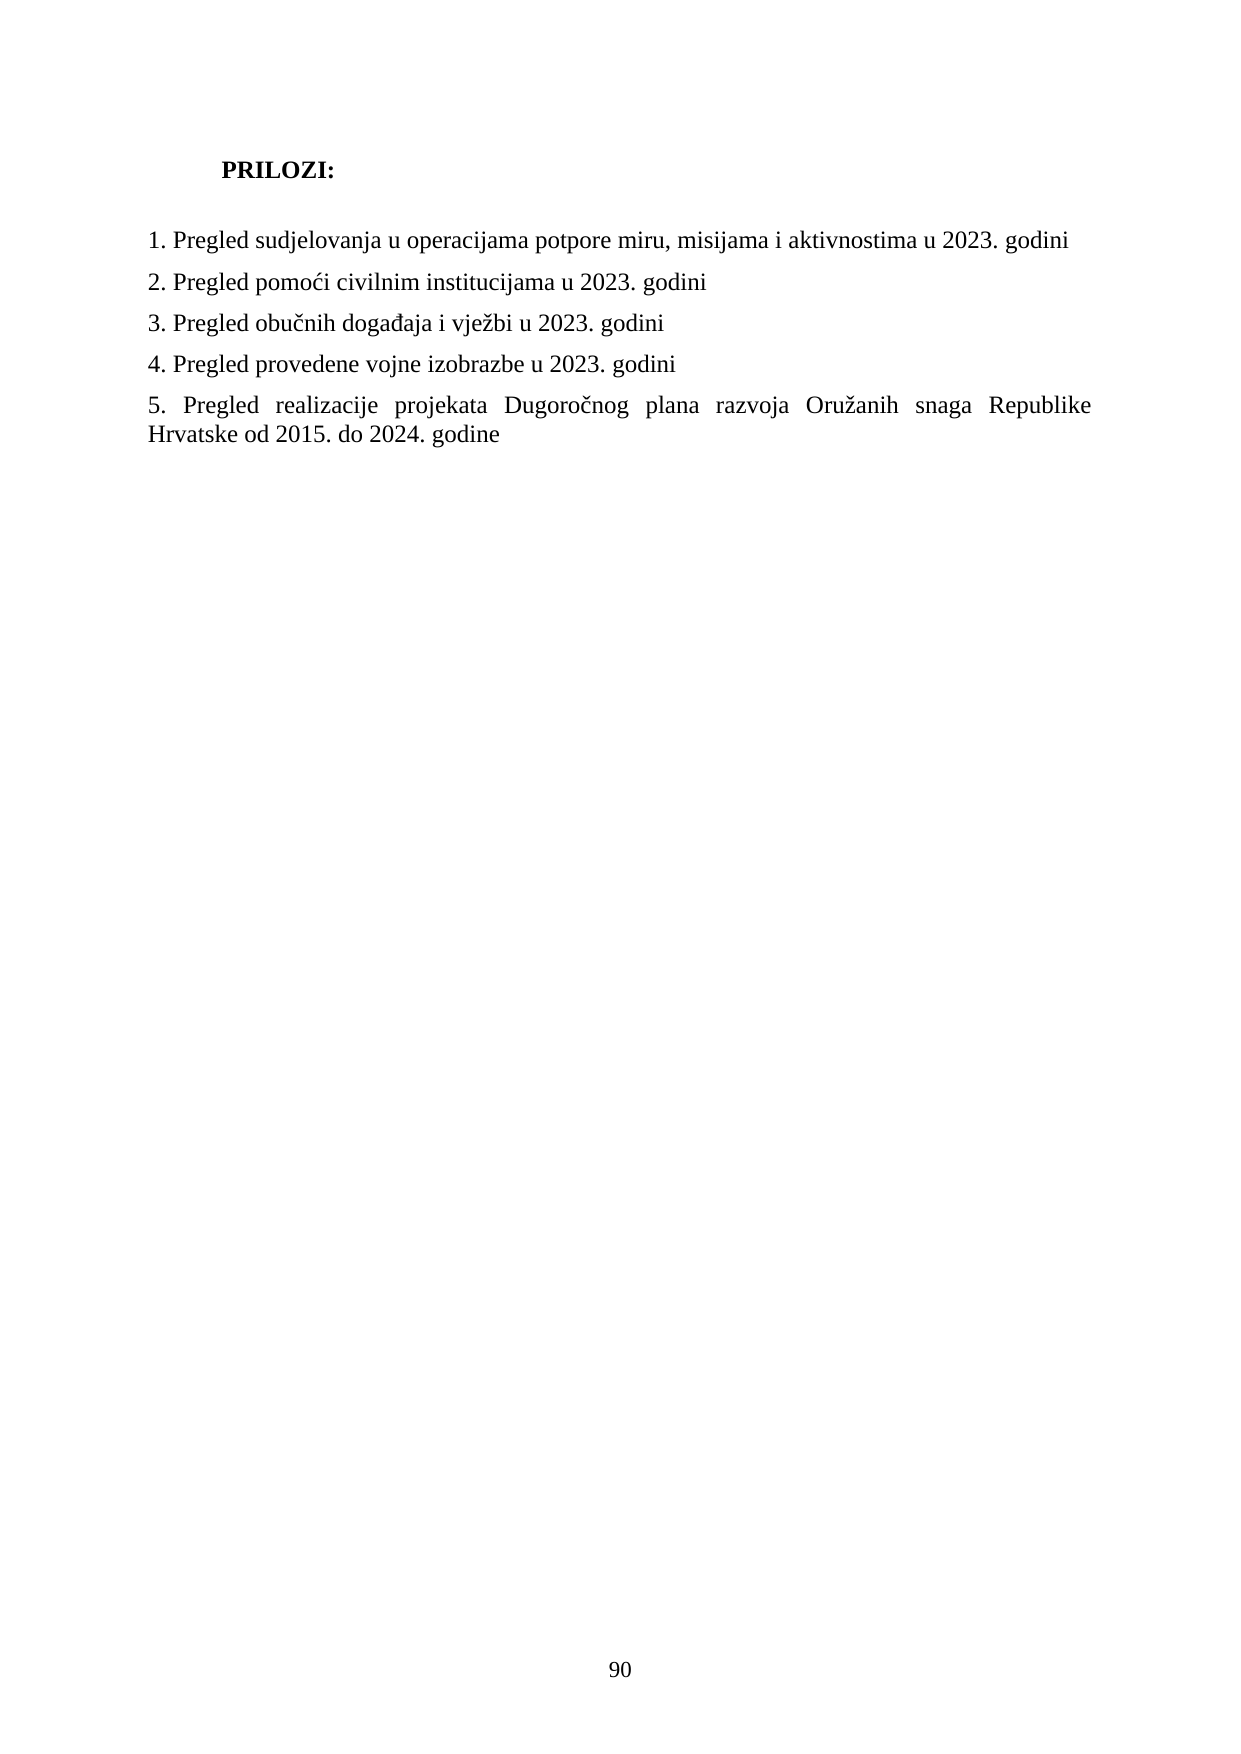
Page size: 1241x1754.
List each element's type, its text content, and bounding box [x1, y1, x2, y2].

text 3. Pregled obučnih događaja i vježbi u 2023. godini [148, 308, 1093, 337]
text 4. Pregled provedene vojne izobrazbe u 2023. godini [148, 349, 1093, 378]
text 1. Pregled sudjelovanja u operacijama potpore miru, misijama i aktivnostima u 2023. godini [148, 226, 1093, 254]
text 5. Pregled realizacije projekata Dugoročnog plana razvoja Oružanih snaga Republike Hrvatske od 2015. do 2024. godine [148, 391, 1093, 448]
subtitle PRILOZI: [221, 156, 1093, 184]
text 2. Pregled pomoći civilnim institucijama u 2023. godini [148, 267, 1093, 296]
